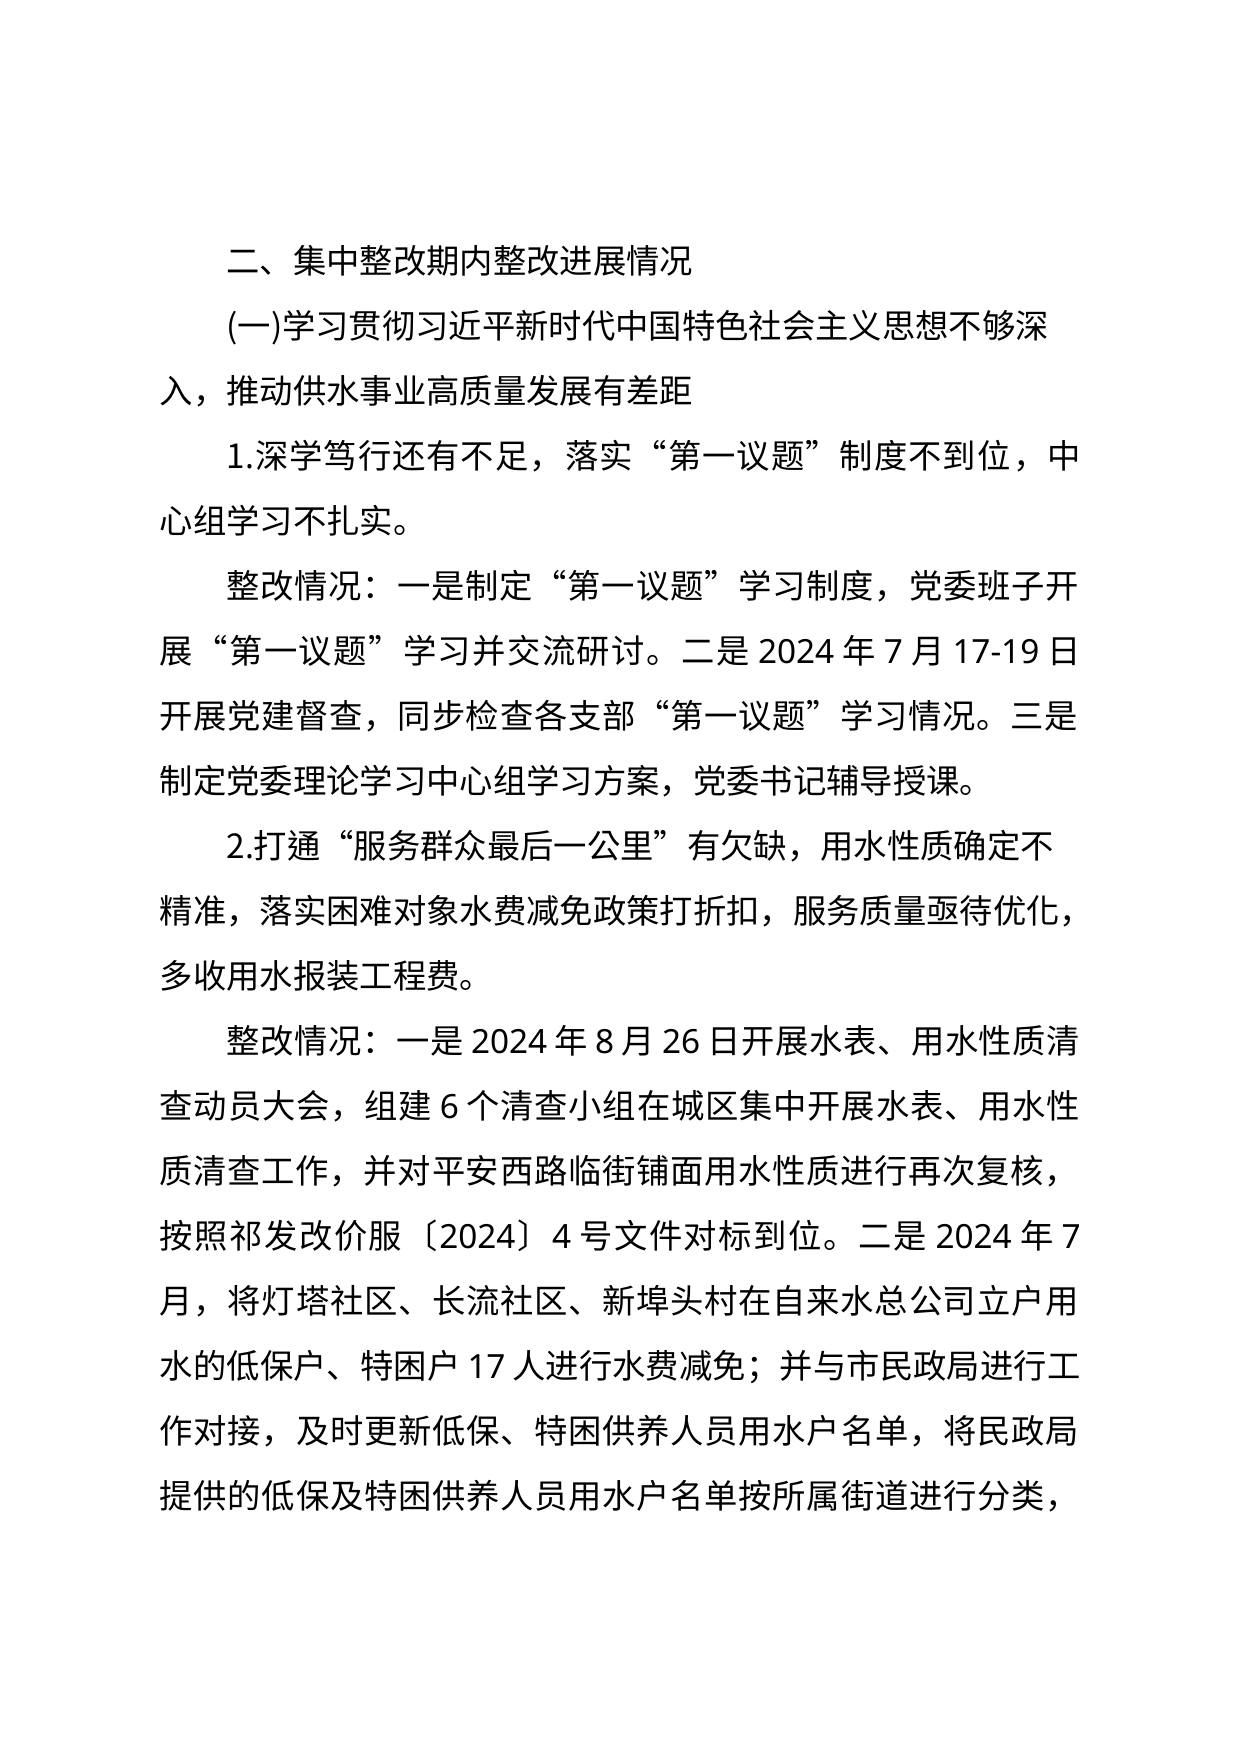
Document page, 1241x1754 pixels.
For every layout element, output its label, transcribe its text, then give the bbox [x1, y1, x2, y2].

text 二、集中整改期内整改进展情况 [159, 227, 1081, 292]
text 2.打通“服务群众最后一公里”有欠缺，用水性质确定不精准，落实困难对象水费减免政策打折扣，服务质量亟待优化，多收用水报装工程费。 [159, 812, 1081, 1007]
text 整改情况：一是制定“第一议题”学习制度，党委班子开展“第一议题”学习并交流研讨。二是2024年7月17-19日开展党建督查，同步检查各支部“第一议题”学习情况。三是制定党委理论学习中心组学习方案，党委书记辅导授课。 [159, 552, 1081, 812]
text 1.深学笃行还有不足，落实“第一议题”制度不到位，中心组学习不扎实。 [159, 422, 1081, 552]
text (一)学习贯彻习近平新时代中国特色社会主义思想不够深入，推动供水事业高质量发展有差距 [159, 292, 1081, 422]
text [159, 1007, 1081, 1527]
